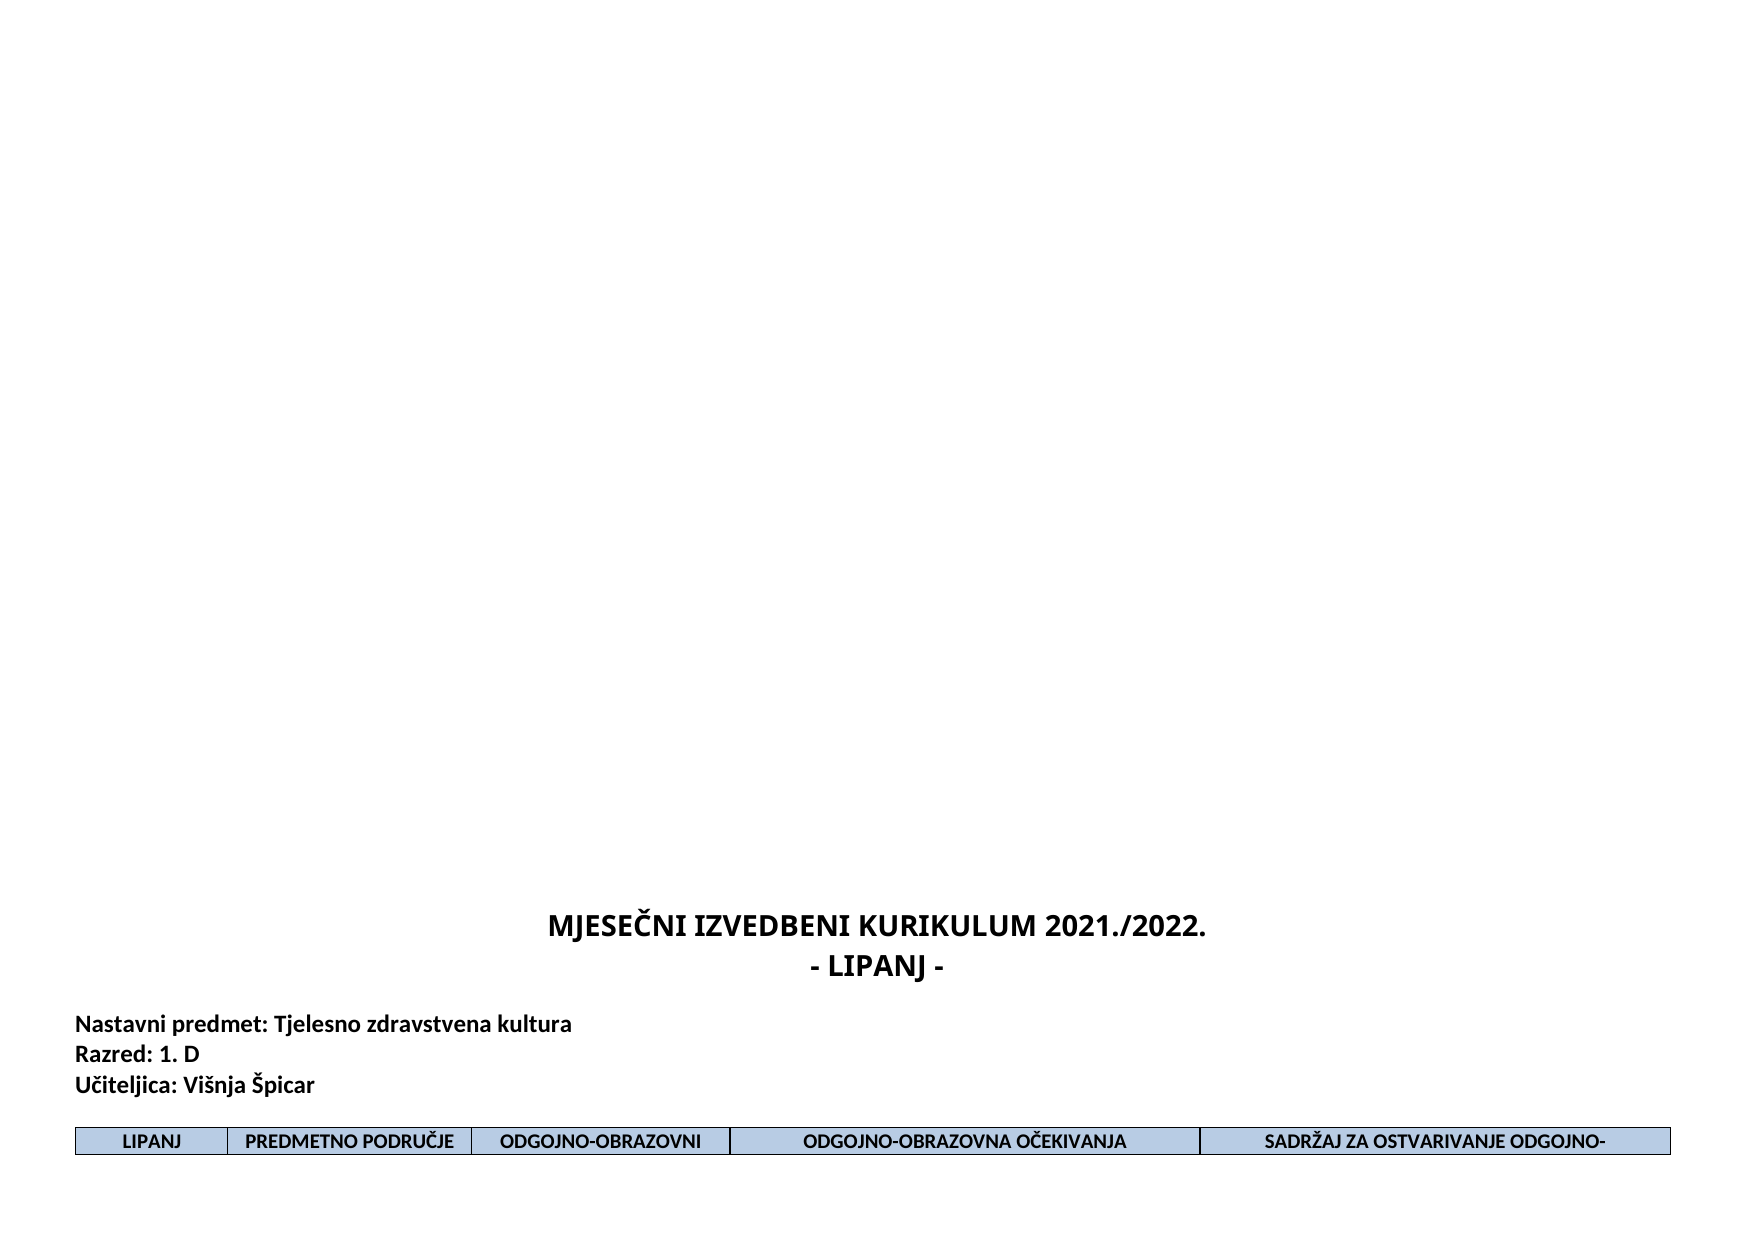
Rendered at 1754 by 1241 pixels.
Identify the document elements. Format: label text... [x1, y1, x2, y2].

text - LIPANJ - [75, 945, 1679, 985]
text Učiteljica: Višnja Špicar [75, 1069, 1679, 1099]
text Nastavni predmet: Tjelesno zdravstvena kultura [75, 1008, 1679, 1038]
table_header PREDMETNO PODRUČJE [228, 1128, 471, 1154]
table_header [472, 1128, 729, 1154]
text Razred: 1. D [75, 1038, 1679, 1069]
table_header LIPANJ 9 sati [76, 1128, 227, 1154]
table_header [731, 1128, 1199, 1154]
text MJESEČNI IZVEDBENI KURIKULUM 2021./2022. [75, 906, 1679, 945]
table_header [1201, 1128, 1670, 1154]
